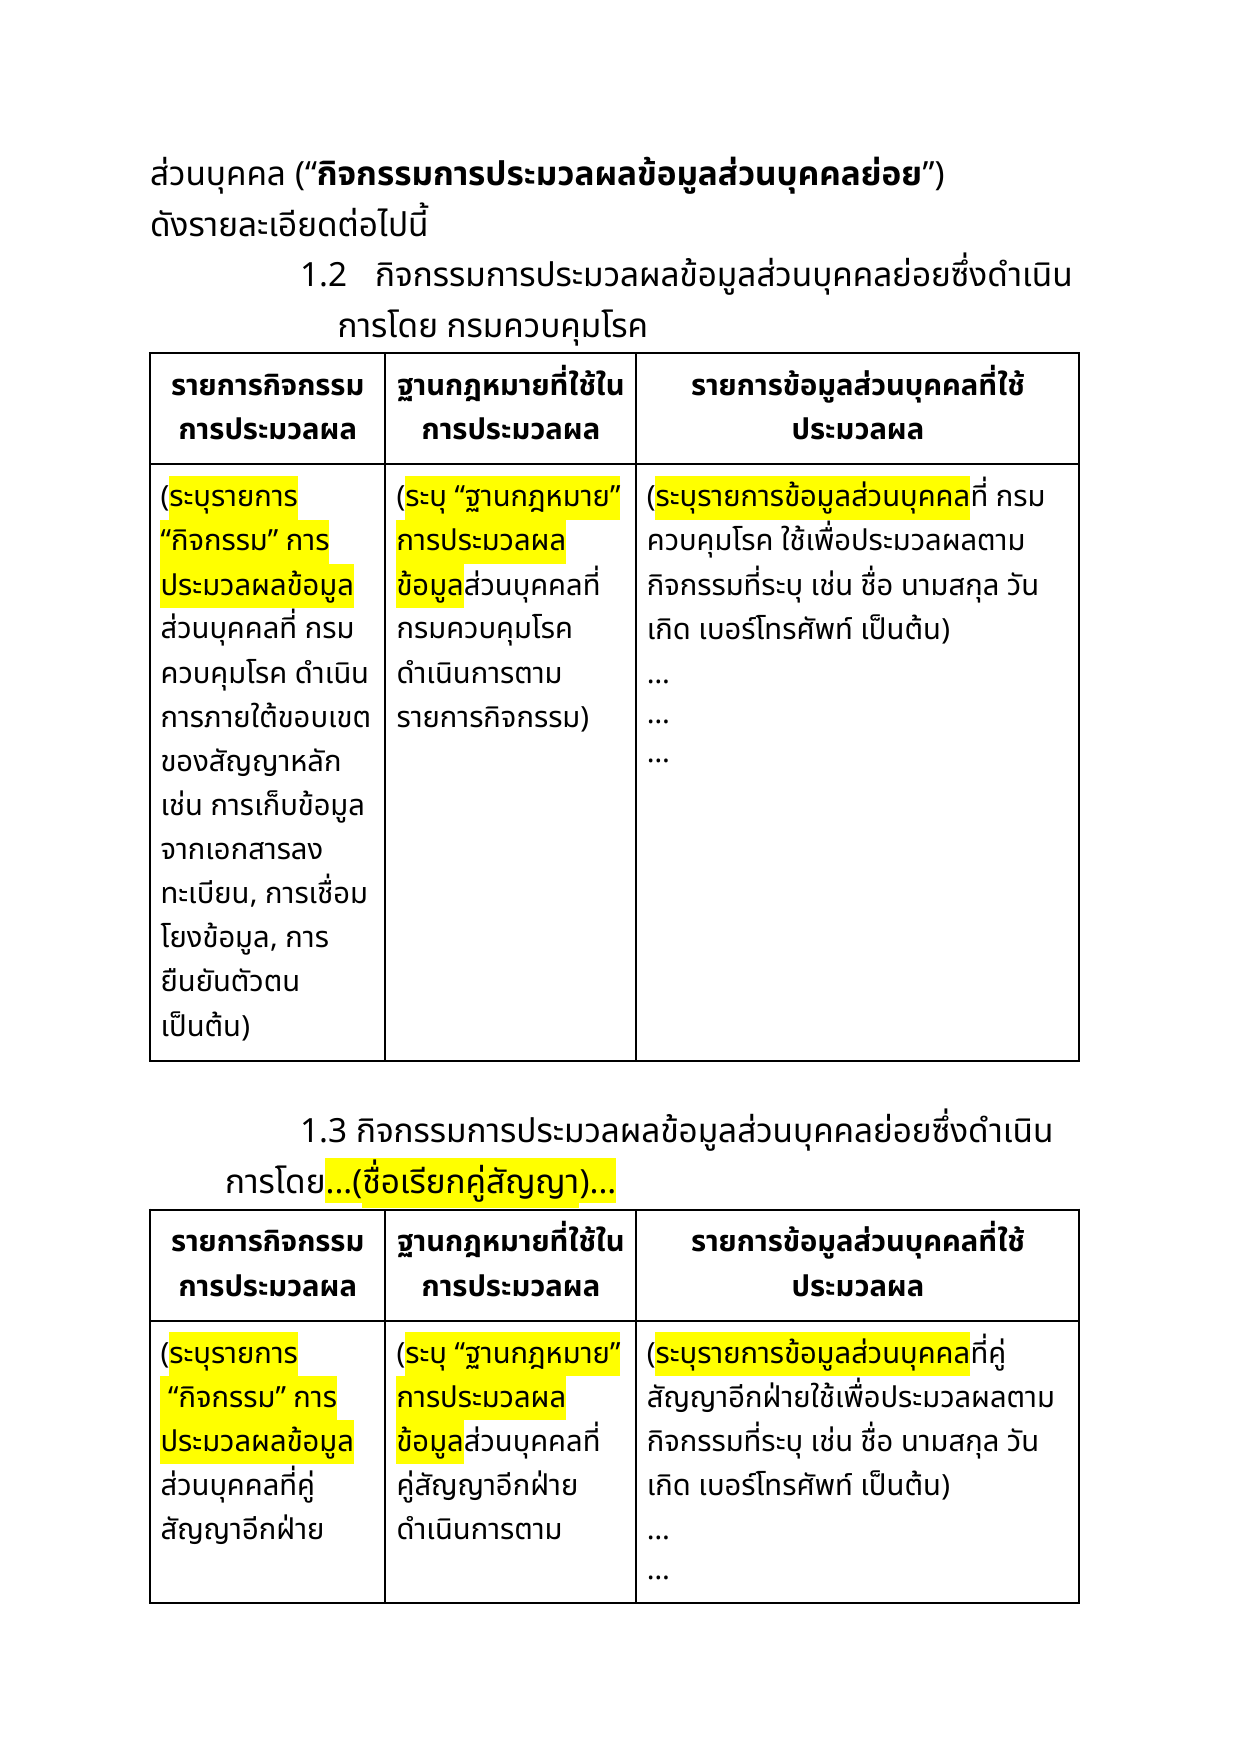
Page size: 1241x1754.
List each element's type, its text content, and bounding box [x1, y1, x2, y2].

table_header ฐานกฎหมายที่ใช้ในการประมวลผล [386, 354, 635, 463]
table_cell (ระบุ “ฐานกฎหมาย” การประมวลผลข้อมูลส่วนบุคคลที่ กรมควบคุมโรค ดำเนินการตามรายการกิจกรรม) [386, 465, 635, 1060]
table_cell (ระบุรายการข้อมูลส่วนบุคคลที่ กรมควบคุมโรค ใช้เพื่อประมวลผลตามกิจกรรมที่ระบุ เช่น ชื่อ นามสกุล วันเกิด เบอร์โทรศัพท์ เป็นต้น) … … … [637, 465, 1078, 1060]
table_header รายการกิจกรรมการประมวลผล [151, 354, 384, 463]
table_header ฐานกฎหมายที่ใช้ในการประมวลผล [386, 1211, 635, 1319]
table_header รายการข้อมูลส่วนบุคคลที่ใช้ประมวลผล [637, 1211, 1078, 1319]
table_cell (ระบุรายการ “กิจกรรม” การประมวลผลข้อมูลส่วนบุคคลที่ กรมควบคุมโรค ดำเนินการภายใต้ขอบเขตของสัญญาหลัก เช่น การเก็บข้อมูลจากเอกสารลงทะเบียน, การเชื่อมโยงข้อมูล, การยืนยันตัวตน เป็นต้น) [151, 465, 384, 1060]
list กิจกรรมการประมวลผลข้อมูลส่วนบุคคลย่อยซึ่งดำเนินการโดย กรมควบคุมโรค [300, 251, 1090, 352]
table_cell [151, 1322, 384, 1602]
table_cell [386, 1322, 635, 1602]
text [150, 150, 1090, 251]
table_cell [637, 1322, 1078, 1602]
text 1.3 กิจกรรมการประมวลผลข้อมูลส่วนบุคคลย่อยซึ่งดำเนินการโดย...(ชื่อเรียกคู่สัญญา)... [225, 1107, 1090, 1208]
table_header รายการกิจกรรมการประมวลผล [151, 1211, 384, 1319]
table_header รายการข้อมูลส่วนบุคคลที่ใช้ประมวลผล [637, 354, 1078, 463]
